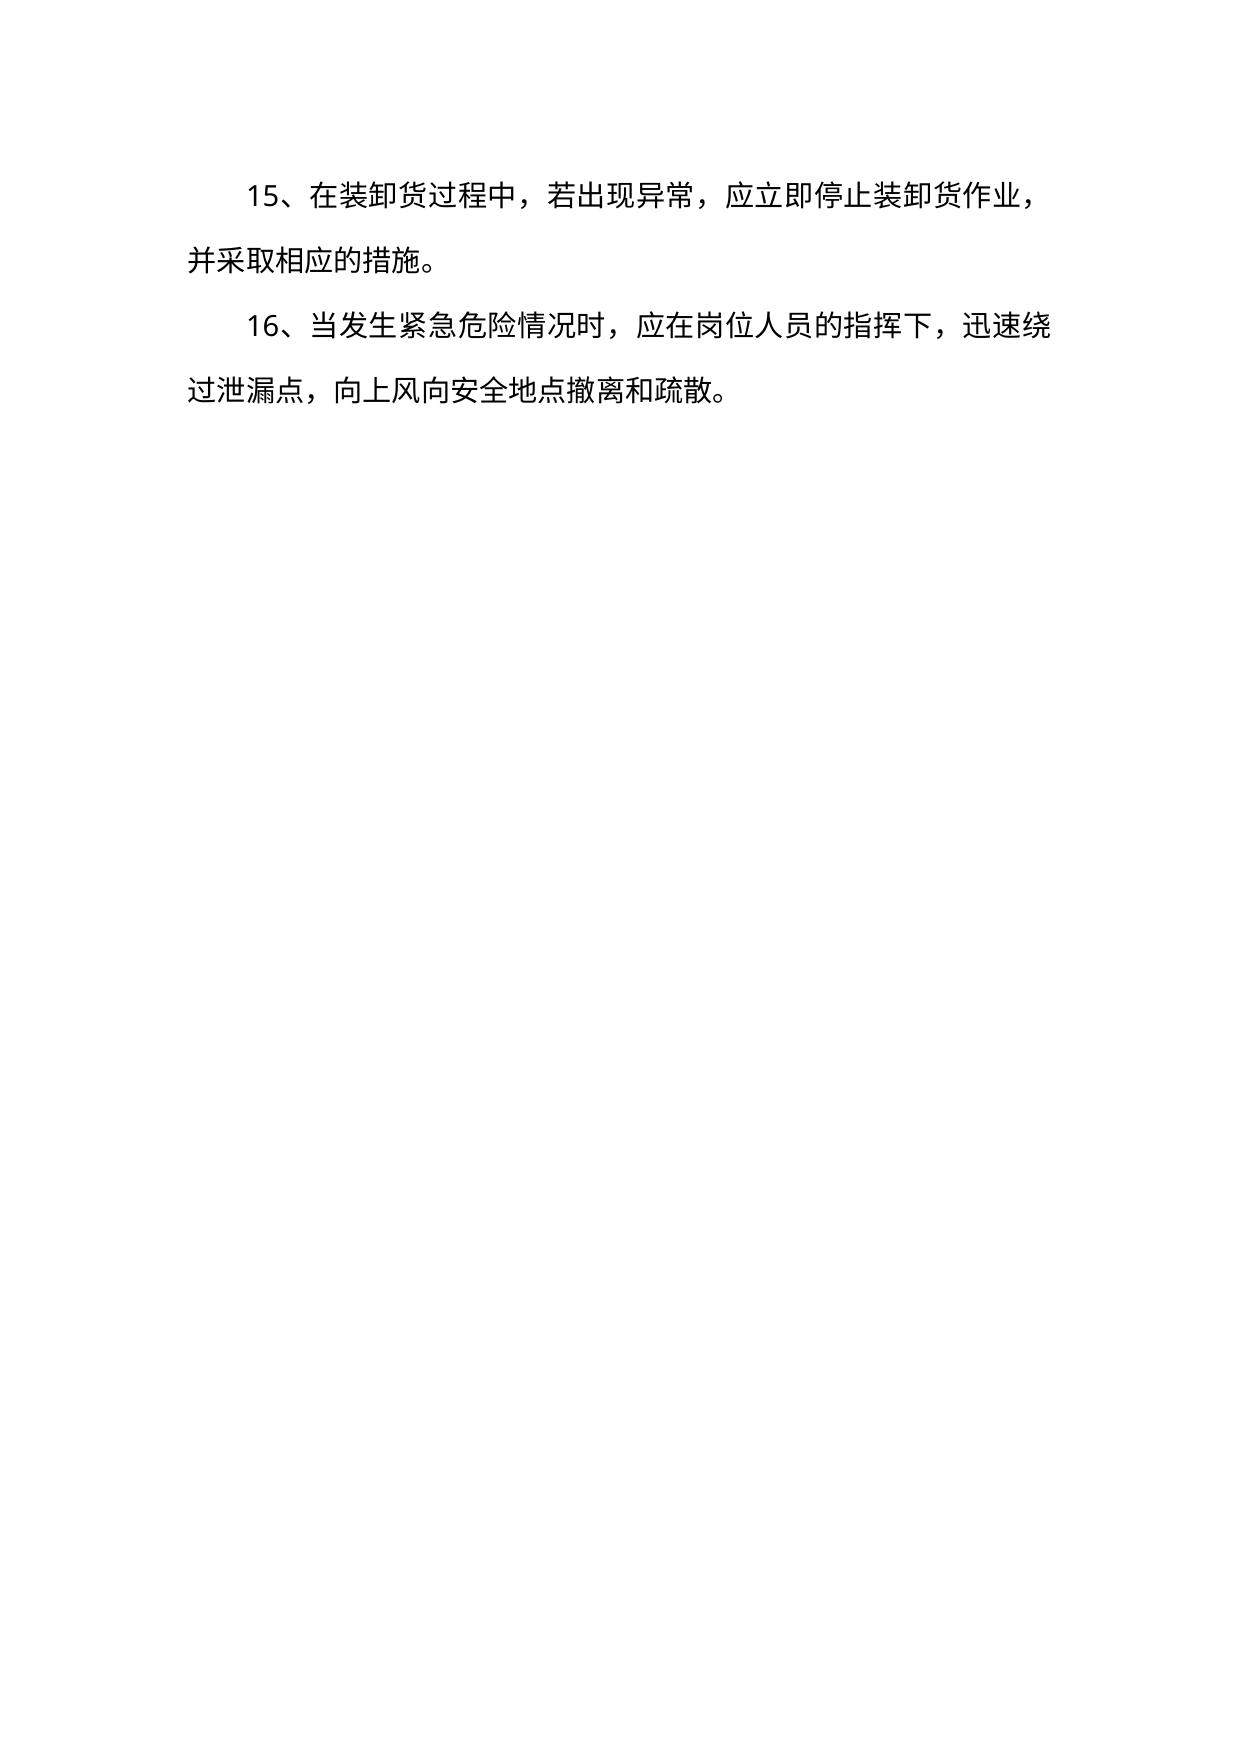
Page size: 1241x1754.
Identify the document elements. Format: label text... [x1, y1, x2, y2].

text 16、当发生紧急危险情况时，应在岗位人员的指挥下，迅速绕过泄漏点，向上风向安全地点撤离和疏散。 [187, 291, 1053, 421]
text 15、在装卸货过程中，若出现异常，应立即停止装卸货作业，并采取相应的措施。 [187, 161, 1053, 291]
